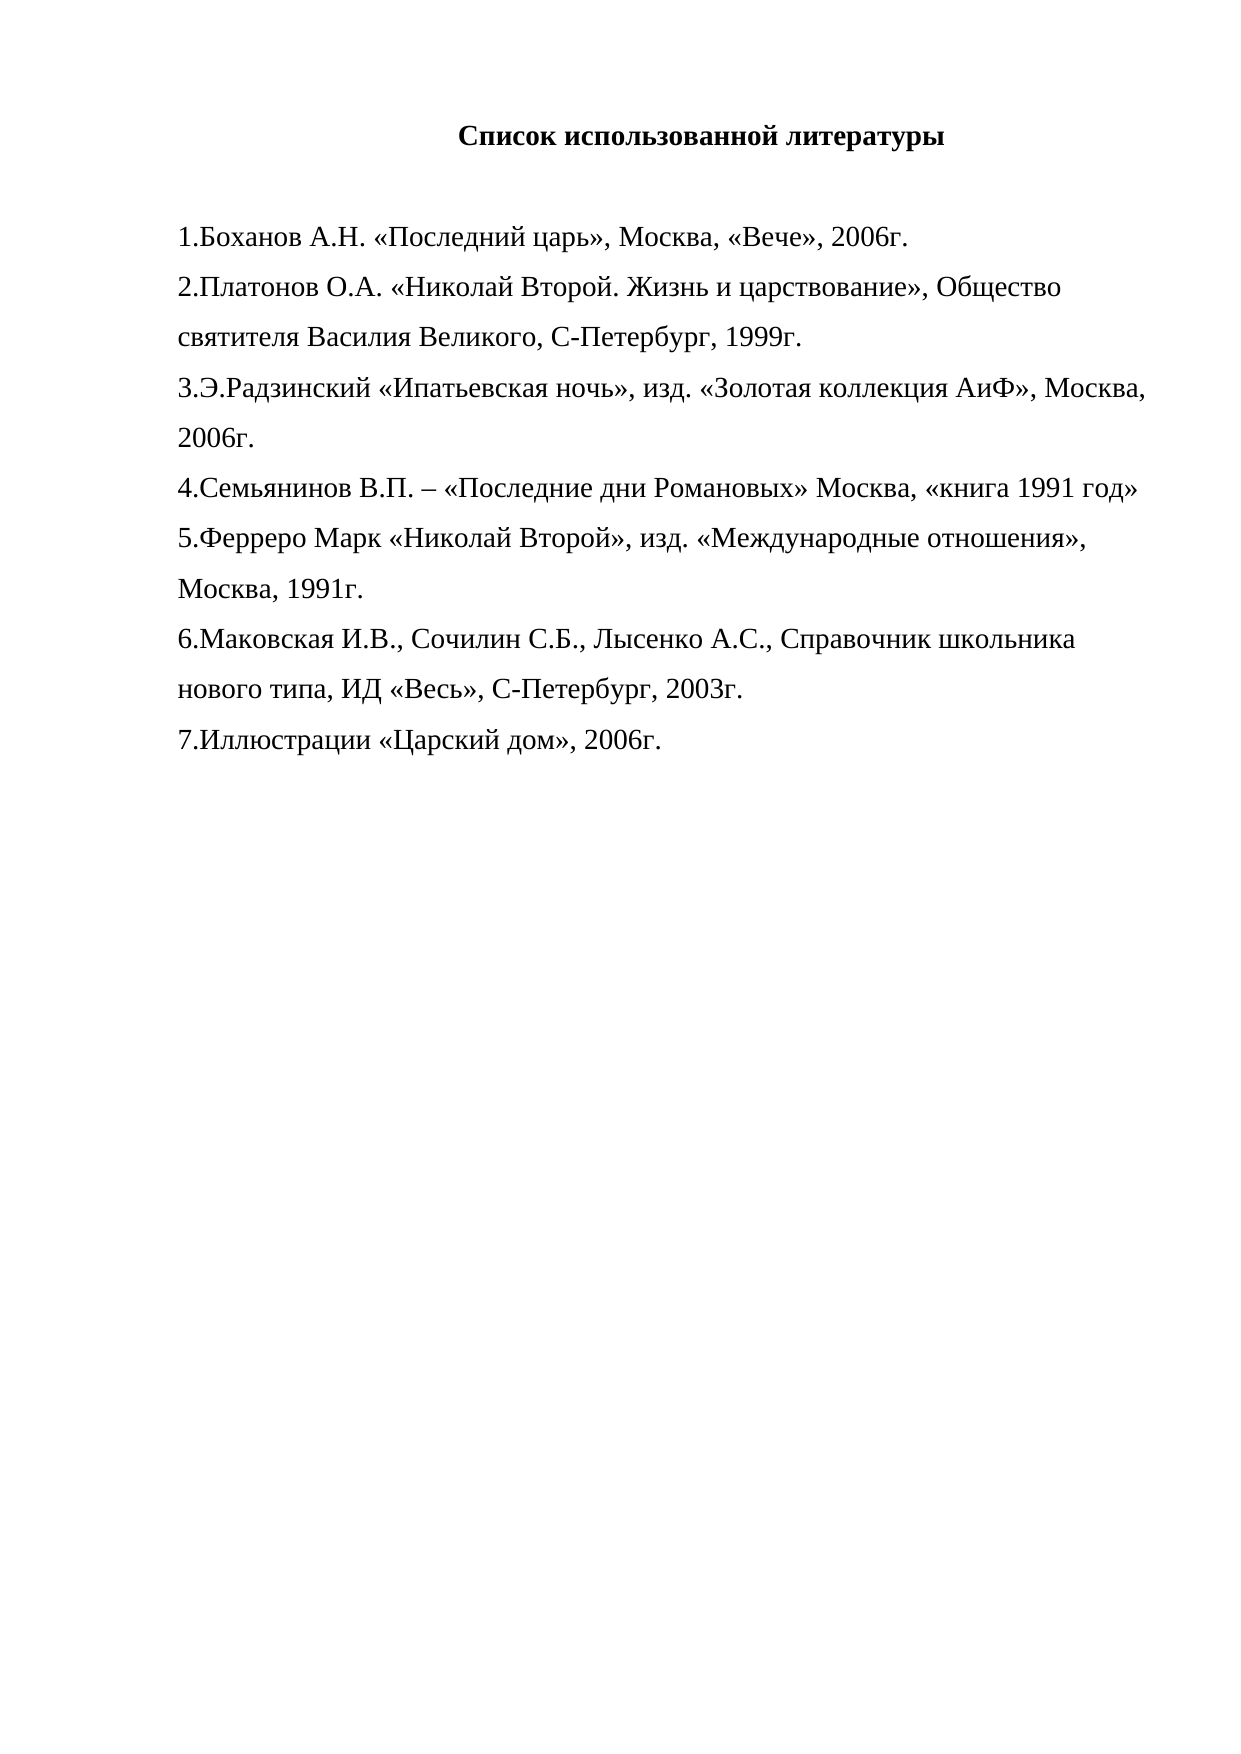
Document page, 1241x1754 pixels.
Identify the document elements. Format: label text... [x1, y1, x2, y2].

text Список использованной литературы [177, 118, 1152, 152]
text 1.Боханов А.Н. «Последний царь», Москва, «Вече», 2006г. [177, 219, 1152, 252]
text 6.Маковская И.В., Сочилин С.Б., Лысенко А.С., Справочник школьника нового типа, ИД «Весь», С-Петербург, 2003г. [177, 621, 1152, 705]
text 2.Платонов О.А. «Николай Второй. Жизнь и царствование», Общество святителя Василия Великого, С-Петербург, 1999г. [177, 269, 1152, 353]
text 7.Иллюстрации «Царский дом», 2006г. [177, 722, 1152, 755]
text 3.Э.Радзинский «Ипатьевская ночь», изд. «Золотая коллекция АиФ», Москва, 2006г. [177, 370, 1152, 453]
text 4.Семьянинов В.П. – «Последние дни Романовых» Москва, «книга 1991 год» [177, 470, 1152, 504]
text 5.Ферреро Марк «Николай Второй», изд. «Международные отношения», Москва, 1991г. [177, 521, 1152, 604]
